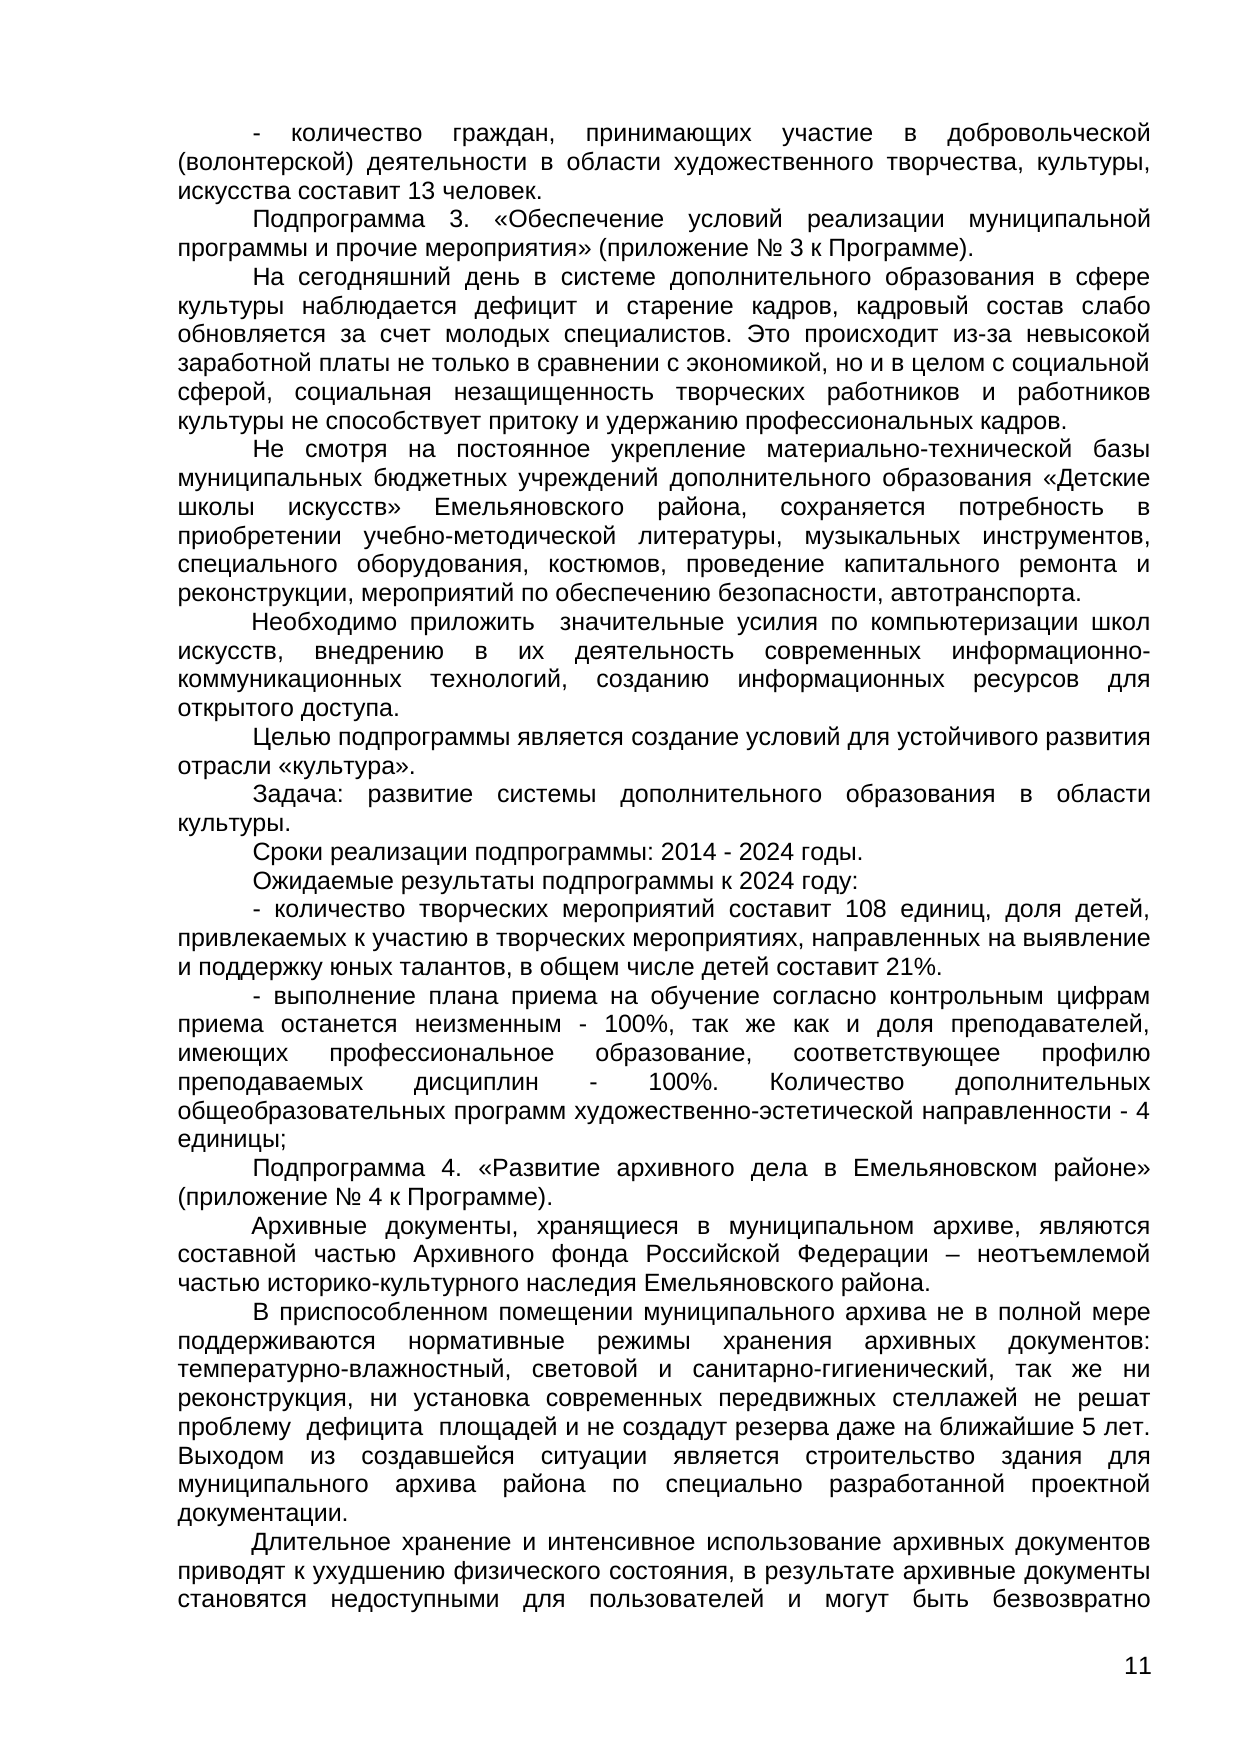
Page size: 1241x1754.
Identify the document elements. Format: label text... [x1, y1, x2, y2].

text - количество граждан, принимающих участие в добровольческой (волонтерской) деятельности в области художественного творчества, культуры, искусства составит 13 человек. [177, 118, 1152, 204]
text Не смотря на постоянное укрепление материально-технической базы муниципальных бюджетных учреждений дополнительного образования «Детские школы искусств» Емельяновского района, сохраняется потребность в приобретении учебно-методической литературы, музыкальных инструментов, специального оборудования, костюмов, проведение капитального ремонта и реконструкции, мероприятий по обеспечению безопасности, автотранспорта. [177, 434, 1152, 607]
text Сроки реализации подпрограммы: 2014 - 2024 годы. [177, 837, 1152, 866]
text - выполнение плана приема на обучение согласно контрольным цифрам приема останется неизменным - 100%, так же как и доля преподавателей, имеющих профессиональное образование, соответствующее профилю преподаваемых дисциплин - 100%. Количество дополнительных общеобразовательных программ художественно-эстетической направленности - 4 единицы; [177, 981, 1152, 1153]
text - количество творческих мероприятий составит 108 единиц, доля детей, привлекаемых к участию в творческих мероприятиях, направленных на выявление и поддержку юных талантов, в общем числе детей составит 21%. [177, 894, 1152, 981]
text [177, 1527, 1152, 1613]
text Подпрограмма 4. «Развитие архивного дела в Емельяновском районе» (приложение № 4 к Программе). [177, 1153, 1152, 1211]
text Целью подпрограммы является создание условий для устойчивого развития отрасли «культура». [177, 722, 1152, 779]
text В приспособленном помещении муниципального архива не в полной мере поддерживаются нормативные режимы хранения архивных документов: температурно-влажностный, световой и санитарно-гигиенический, так же ни реконструкция, ни установка современных передвижных стеллажей не решат проблему дефицита площадей и не создадут резерва даже на ближайшие 5 лет. Выходом из создавшейся ситуации является строительство здания для муниципального архива района по специально разработанной проектной документации. [177, 1297, 1152, 1527]
text На сегодняшний день в системе дополнительного образования в сфере культуры наблюдается дефицит и старение кадров, кадровый состав слабо обновляется за счет молодых специалистов. Это происходит из-за невысокой заработной платы не только в сравнении с экономикой, но и в целом с социальной сферой, социальная незащищенность творческих работников и работников культуры не способствует притоку и удержанию профессиональных кадров. [177, 262, 1152, 434]
text Ожидаемые результаты подпрограммы к 2024 году: [177, 866, 1152, 894]
text Задача: развитие системы дополнительного образования в области культуры. [177, 779, 1152, 837]
text Архивные документы, хранящиеся в муниципальном архиве, являются составной частью Архивного фонда Российской Федерации – неотъемлемой частью историко-культурного наследия Емельяновского района. [177, 1211, 1152, 1297]
text Необходимо приложить значительные усилия по компьютеризации школ искусств, внедрению в их деятельность современных информационно-коммуникационных технологий, созданию информационных ресурсов для открытого доступа. [177, 607, 1152, 722]
text Подпрограмма 3. «Обеспечение условий реализации муниципальной программы и прочие мероприятия» (приложение № 3 к Программе). [177, 204, 1152, 262]
